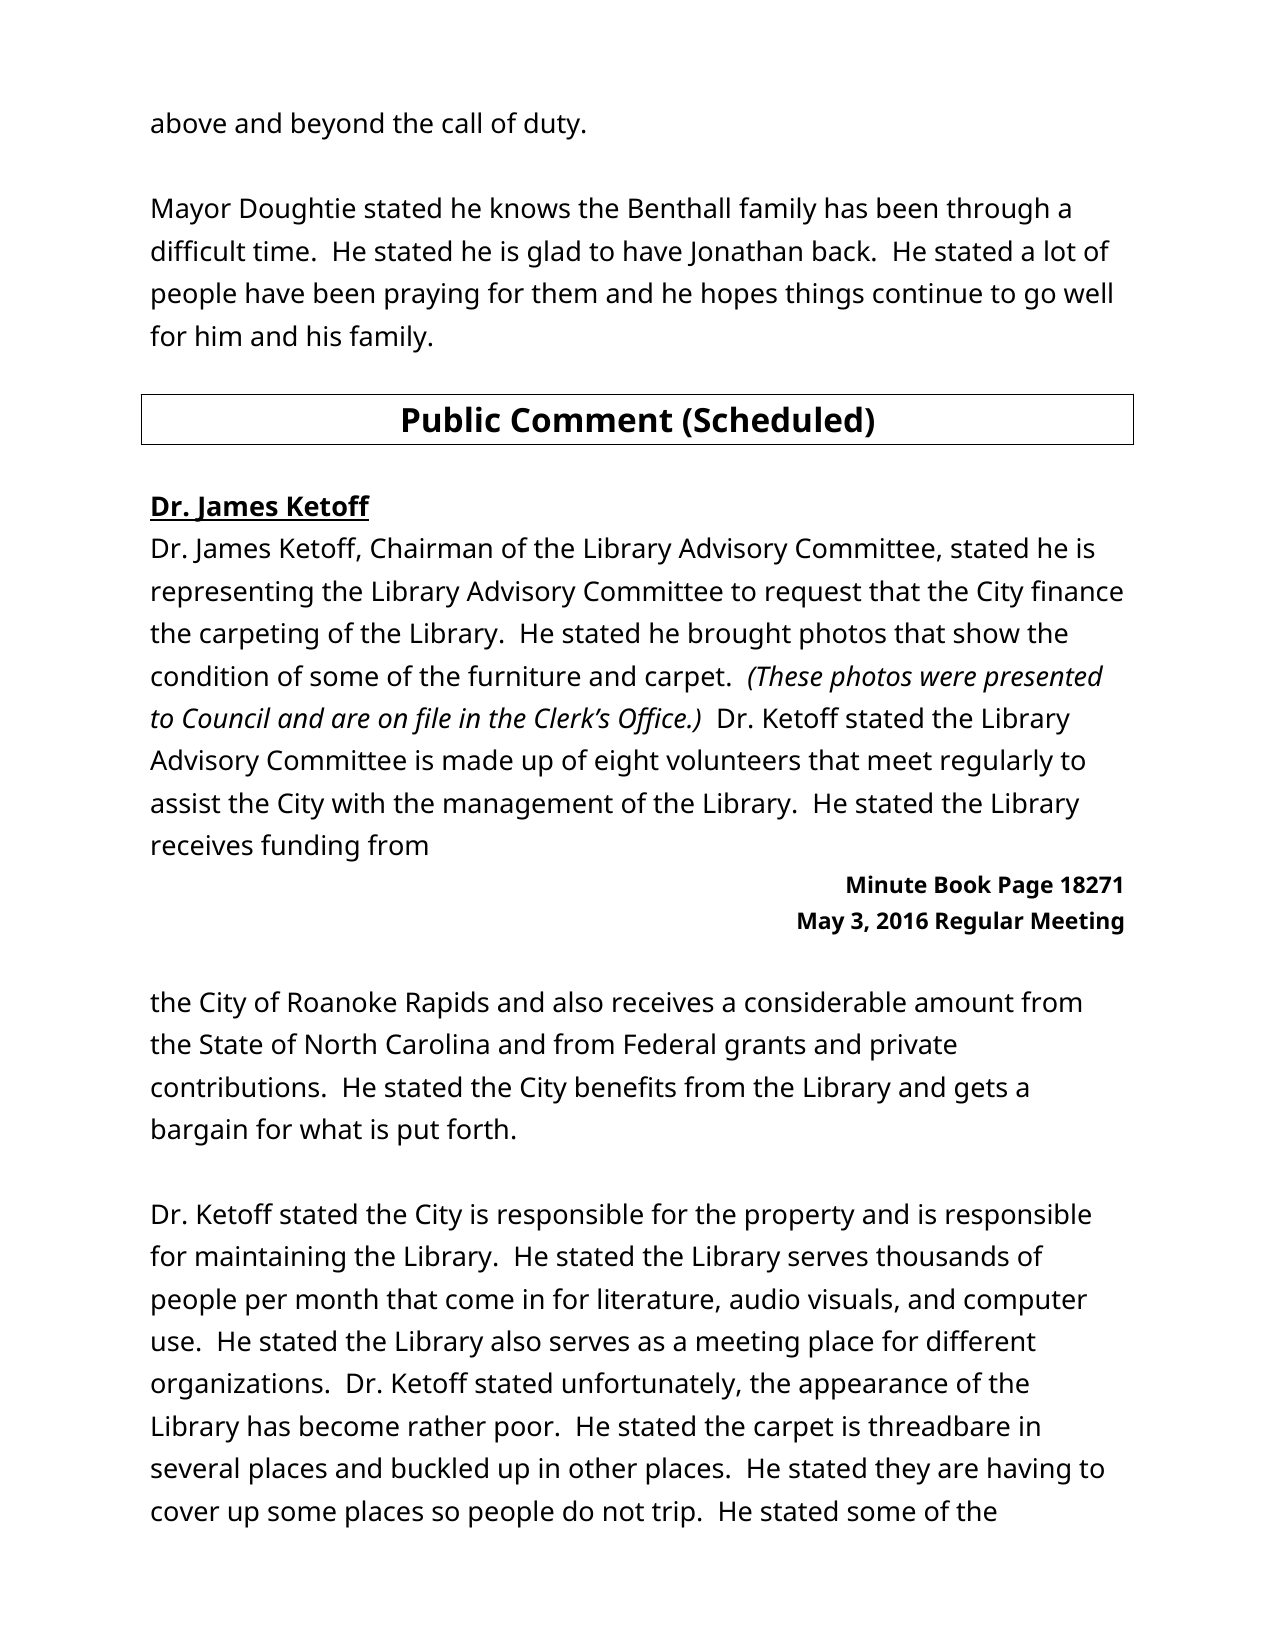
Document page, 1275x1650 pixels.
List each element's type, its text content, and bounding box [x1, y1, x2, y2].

list May 3, 2016 Regular Meeting [150, 905, 1125, 936]
list the City of Roanoke Rapids and also receives a considerable amount from the State of North Carolina and from Federal grants and private contributions. He stated the City benefits from the Library and gets a bargain for what is put forth. [150, 983, 1125, 1147]
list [150, 105, 1125, 142]
text Public Comment (Scheduled) [142, 395, 1133, 444]
list Minute Book Page 18271 [150, 869, 1125, 900]
list Dr. James Ketoff, Chairman of the Library Advisory Committee, stated he is representing the Library Advisory Committee to request that the City finance the carpeting of the Library. He stated he brought photos that show the condition of some of the furniture and carpet. (These photos were presented to Council and are on file in the Clerk’s Office.) Dr. Ketoff stated the Library Advisory Committee is made up of eight volunteers that meet regularly to assist the City with the management of the Library. He stated the Library receives funding from [150, 530, 1125, 863]
list Mayor Doughtie stated he knows the Benthall family has been through a difficult time. He stated he is glad to have Jonathan back. He stated a lot of people have been praying for them and he hopes things continue to go well for him and his family. [150, 190, 1125, 354]
list Dr. James Ketoff [150, 487, 1125, 524]
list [150, 1195, 1125, 1529]
